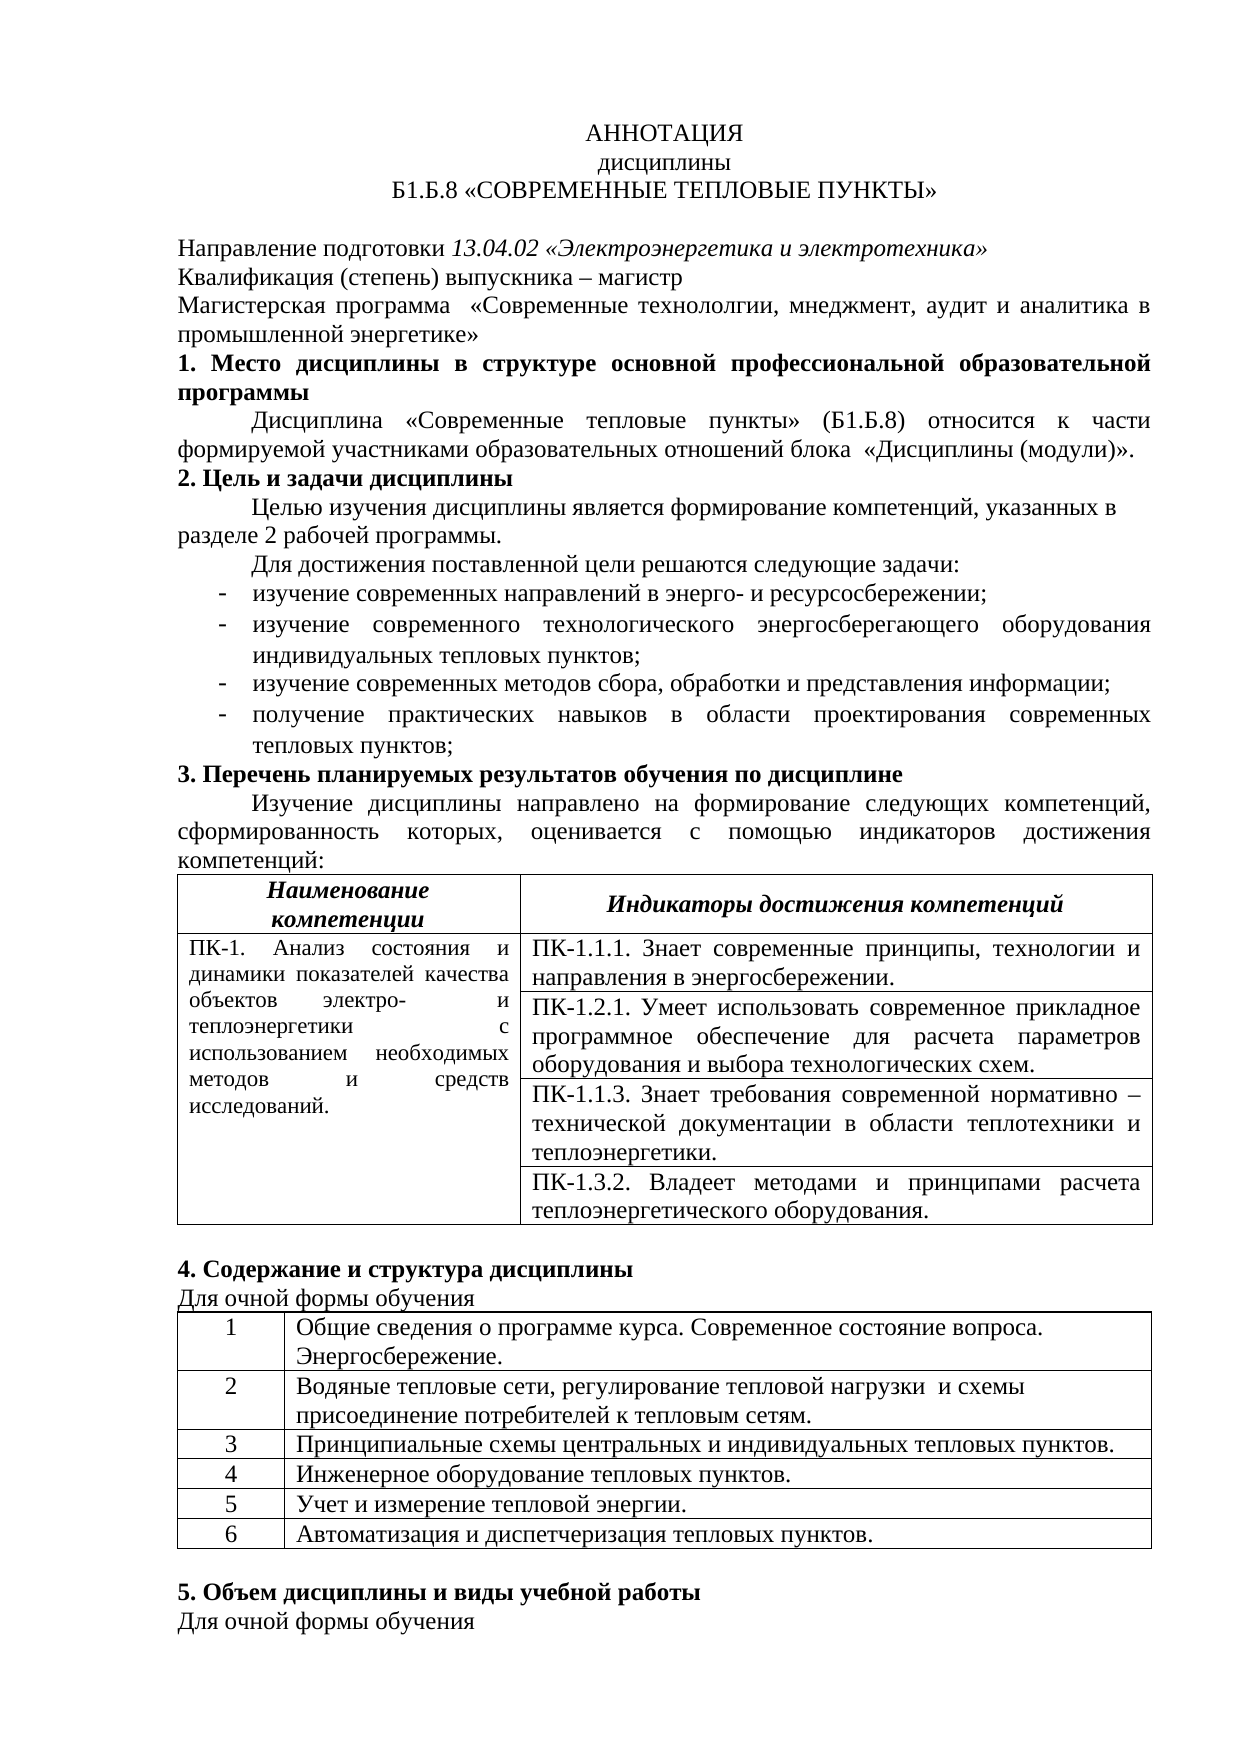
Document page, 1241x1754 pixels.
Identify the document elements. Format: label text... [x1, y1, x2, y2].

table_header Наименование компетенции [178, 875, 520, 932]
table_cell 2 [178, 1371, 284, 1428]
text Для очной формы обучения [177, 1283, 1152, 1311]
text дисциплины [177, 147, 1152, 176]
text Для достижения поставленной цели решаются следующие задачи: [177, 549, 1152, 578]
table_cell ПК-1. Анализ состояния и динамики показателей качества объектов электро- и теплоэнергетики с использованием необходимых методов и средств исследований. [178, 934, 520, 1224]
table_cell ПК-1.1.1. Знает современные принципы, технологии и направления в энергосбережении. [521, 934, 1152, 991]
table_cell 3 [178, 1430, 284, 1458]
text Б1.Б.8 «СОВРЕМЕННЫЕ ТЕПЛОВЫЕ ПУНКТЫ» [177, 176, 1152, 204]
table_cell 4 [178, 1459, 284, 1488]
table_cell ПК-1.3.2. Владеет методами и принципами расчета теплоэнергетического оборудования. [521, 1167, 1152, 1224]
text Для очной формы обучения [177, 1606, 1152, 1635]
text Направление подготовки 13.04.02 «Электроэнергетика и электротехника» [177, 233, 1152, 262]
table_cell Учет и измерение тепловой энергии. [285, 1489, 1151, 1518]
text Целью изучения дисциплины является формирование компетенций, указанных в разделе 2 рабочей программы. [177, 492, 1152, 549]
table_cell Принципиальные схемы центральных и индивидуальных тепловых пунктов. [285, 1430, 1151, 1458]
text 2. Цель и задачи дисциплины [177, 463, 1152, 492]
text 3. Перечень планируемых результатов обучения по дисциплине [177, 759, 1152, 788]
text 1. Место дисциплины в структуре основной профессиональной образовательной программы [177, 348, 1152, 406]
table_header Индикаторы достижения компетенций [521, 875, 1152, 932]
table_cell Автоматизация и диспетчеризация тепловых пунктов. [285, 1519, 1151, 1548]
list получение практических навыков в области проектирования современных тепловых пунктов; [215, 699, 1152, 759]
text Магистерская программа «Современные технололгии, мнеджмент, аудит и аналитика в промышленной энергетике» [177, 291, 1152, 348]
text Квалификация (степень) выпускника – магистр [177, 262, 1152, 291]
table_cell 5 [178, 1489, 284, 1518]
text Изучение дисциплины направлено на формирование следующих компетенций, сформированность которых, оценивается с помощью индикаторов достижения компетенций: [177, 788, 1152, 874]
table_header 1 [178, 1313, 284, 1370]
table_cell ПК-1.2.1. Умеет использовать современное прикладное программное обеспечение для расчета параметров оборудования и выбора технологических схем. [521, 992, 1152, 1078]
text 5. Объем дисциплины и виды учебной работы [177, 1577, 1152, 1606]
table_header Общие сведения о программе курса. Современное состояние вопроса. Энергосбережение. [285, 1313, 1151, 1370]
list изучение современных методов сбора, обработки и представления информации; [215, 668, 1152, 699]
table_cell 6 [178, 1519, 284, 1548]
list изучение современных направлений в энерго- и ресурсосбережении; [215, 578, 1152, 609]
text АННОТАЦИЯ [177, 118, 1152, 147]
table_cell Инженерное оборудование тепловых пунктов. [285, 1459, 1151, 1488]
text 4. Содержание и структура дисциплины [177, 1254, 1152, 1283]
list изучение современного технологического энергосберегающего оборудования индивидуальных тепловых пунктов; [215, 609, 1152, 668]
text Дисциплина «Современные тепловые пункты» (Б1.Б.8) относится к части формируемой участниками образовательных отношений блока «Дисциплины (модули)». [177, 406, 1152, 463]
table_cell ПК-1.1.3. Знает требования современной нормативно – технической документации в области теплотехники и теплоэнергетики. [521, 1079, 1152, 1166]
table_cell Водяные тепловые сети, регулирование тепловой нагрузки и схемы присоединение потребителей к тепловым сетям. [285, 1371, 1151, 1428]
